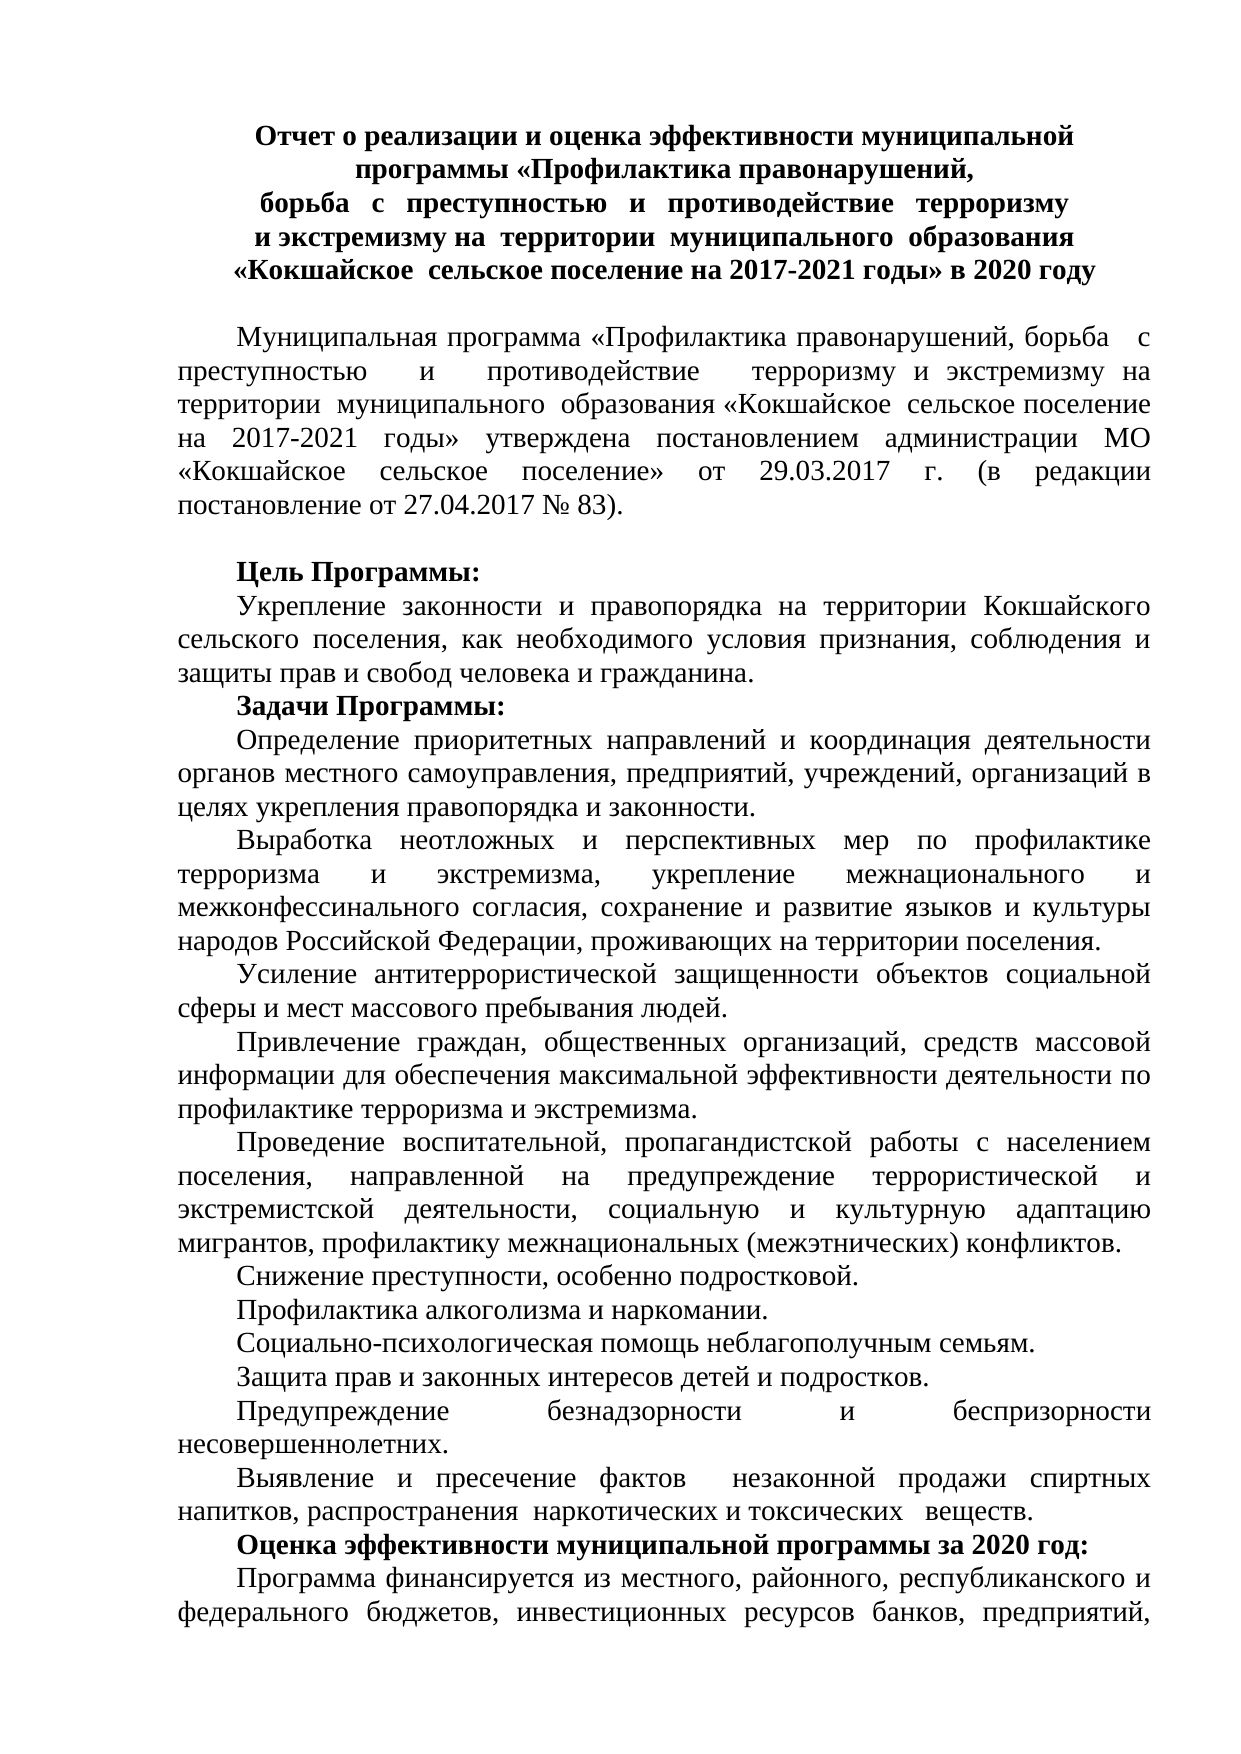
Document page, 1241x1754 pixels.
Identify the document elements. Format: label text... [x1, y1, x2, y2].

text Защита прав и законных интересов детей и подростков. [177, 1359, 1152, 1393]
text Оценка эффективности муниципальной программы за 2020 год: [177, 1527, 1152, 1560]
text борьба с преступностью и противодействие терроризму [177, 185, 1152, 219]
text Усиление антитеррористической защищенности объектов социальной сферы и мест массового пребывания людей. [177, 957, 1152, 1024]
text и экстремизму на территории муниципального образования [177, 219, 1152, 252]
text Муниципальная программа «Профилактика правонарушений, борьба с преступностью и противодействие терроризму и экстремизму на территории муниципального образования «Кокшайское сельское поселение на 2017-2021 годы» утверждена постановлением администрации МО «Кокшайское сельское поселение» от 29.03.2017 г. (в редакции постановление от 27.04.2017 № 83). [177, 319, 1152, 521]
text Предупреждение безнадзорности и беспризорности несовершеннолетних. [177, 1393, 1152, 1460]
text Выявление и пресечение фактов незаконной продажи спиртных напитков, распространения наркотических и токсических веществ. [177, 1460, 1152, 1527]
text Выработка неотложных и перспективных мер по профилактике терроризма и экстремизма, укрепление межнационального и межконфессинального согласия, сохранение и развитие языков и культуры народов Российской Федерации, проживающих на территории поселения. [177, 822, 1152, 957]
text Профилактика алкоголизма и наркомании. [177, 1292, 1152, 1326]
text Цель Программы: [177, 554, 1152, 588]
text Снижение преступности, особенно подростковой. [177, 1258, 1152, 1292]
text «Кокшайское сельское поселение на 2017-2021 годы» в 2020 году [177, 252, 1152, 286]
text Привлечение граждан, общественных организаций, средств массовой информации для обеспечения максимальной эффективности деятельности по профилактике терроризма и экстремизма. [177, 1024, 1152, 1124]
text Отчет о реализации и оценка эффективности муниципальной программы «Профилактика правонарушений, [177, 118, 1152, 185]
text Задачи Программы: [177, 688, 1152, 722]
text Определение приоритетных направлений и координация деятельности органов местного самоуправления, предприятий, учреждений, организаций в целях укрепления правопорядка и законности. [177, 722, 1152, 822]
text Проведение воспитательной, пропагандистской работы с населением поселения, направленной на предупреждение террористической и экстремистской деятельности, социальную и культурную адаптацию мигрантов, профилактику межнациональных (межэтнических) конфликтов. [177, 1124, 1152, 1258]
text Укрепление законности и правопорядка на территории Кокшайского сельского поселения, как необходимого условия признания, соблюдения и защиты прав и свобод человека и гражданина. [177, 588, 1152, 688]
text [177, 1560, 1152, 1627]
text Социально-психологическая помощь неблагополучным семьям. [177, 1326, 1152, 1359]
